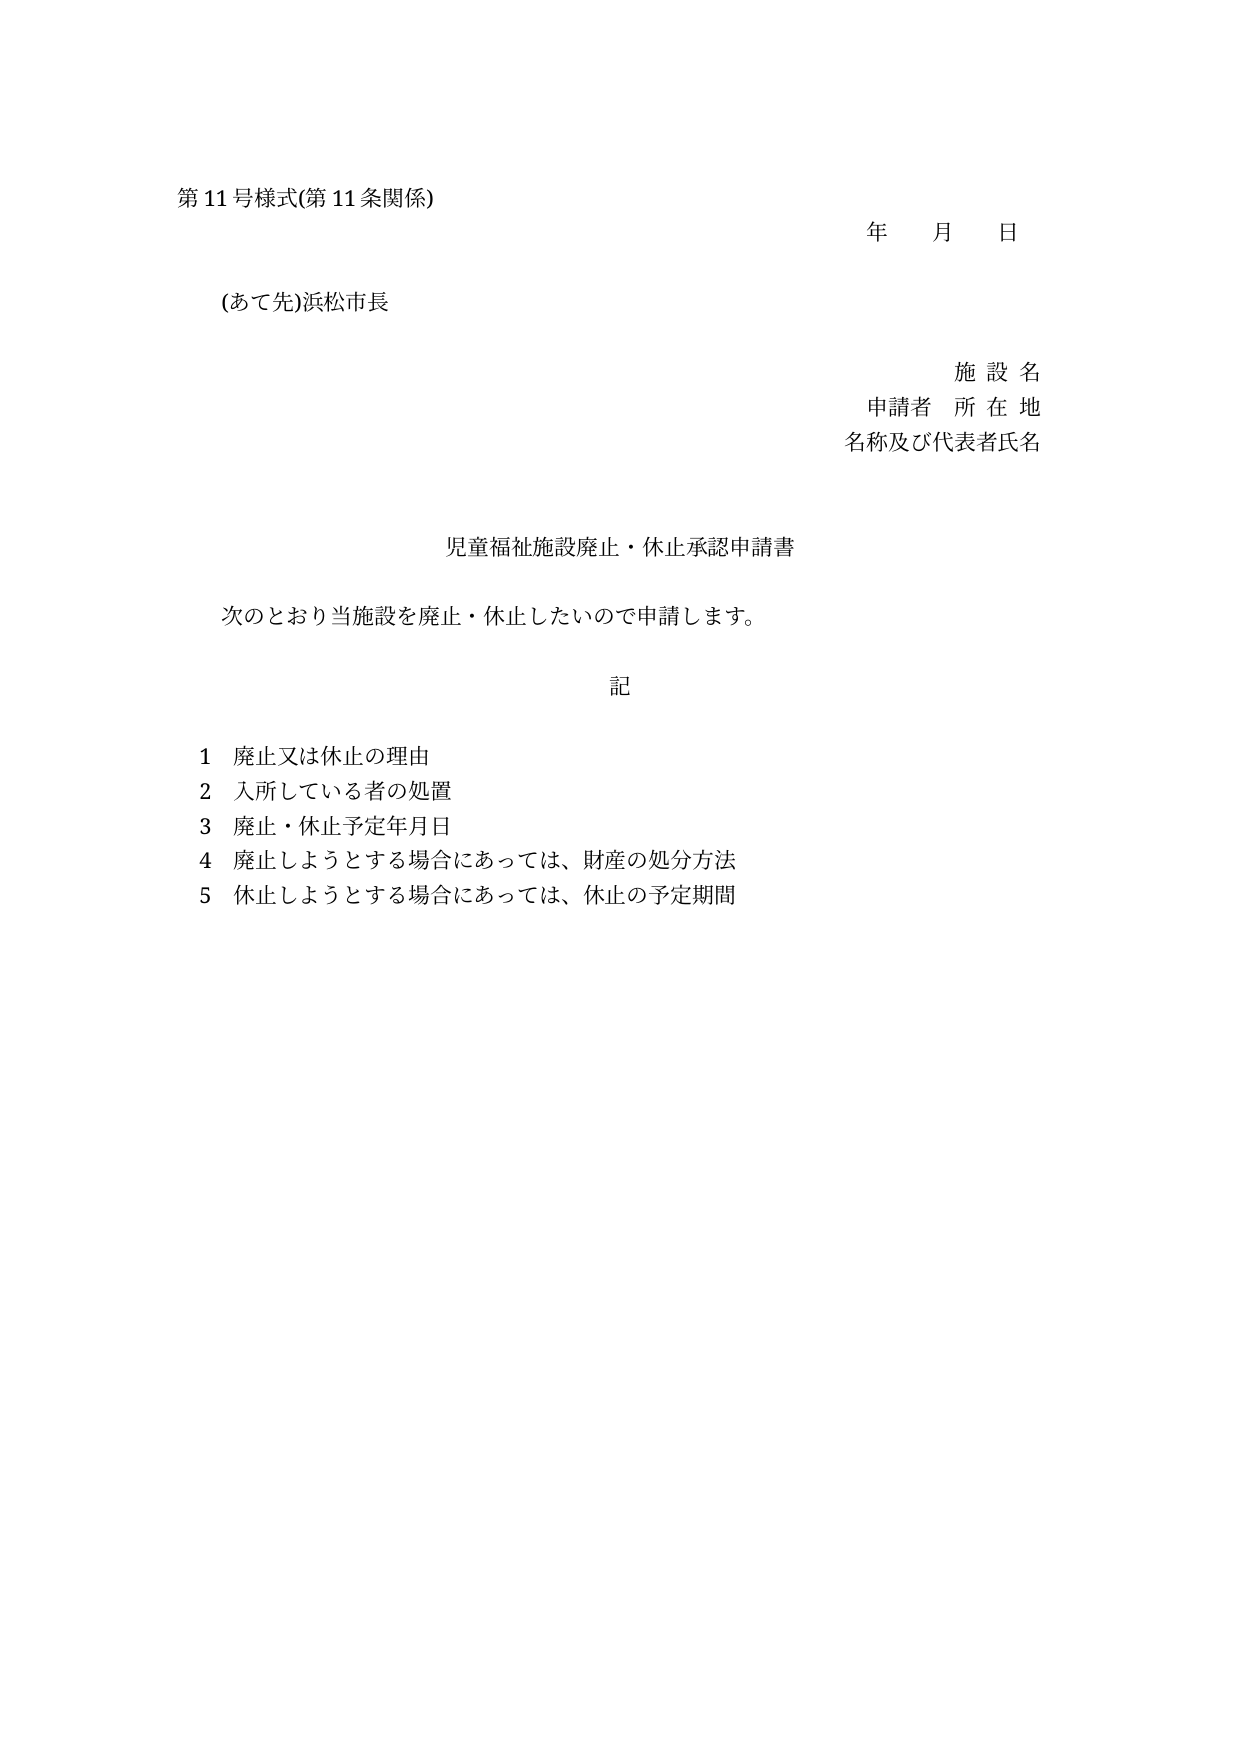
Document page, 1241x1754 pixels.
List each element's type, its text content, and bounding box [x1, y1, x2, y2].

text 4 廃止しようとする場合にあっては、財産の処分方法 [199, 842, 1063, 877]
text 1 廃止又は休止の理由 [199, 737, 1063, 772]
text 児童福祉施設廃止・休止承認申請書 [177, 528, 1063, 563]
text 申請者 所在地 [177, 388, 1041, 423]
text 2 入所している者の処置 [199, 772, 1063, 807]
text (あて先)浜松市長 [177, 284, 1063, 319]
text 記 [177, 668, 1063, 702]
text 年 月 日 [177, 214, 1019, 249]
text 5 休止しようとする場合にあっては、休止の予定期間 [199, 877, 1063, 912]
text 第11号様式(第11条関係) [177, 179, 1063, 214]
text 3 廃止・休止予定年月日 [199, 807, 1063, 842]
text 次のとおり当施設を廃止・休止したいので申請します。 [199, 598, 1063, 633]
text 名称及び代表者氏名 [177, 423, 1041, 458]
text 施設名 [177, 353, 1041, 388]
